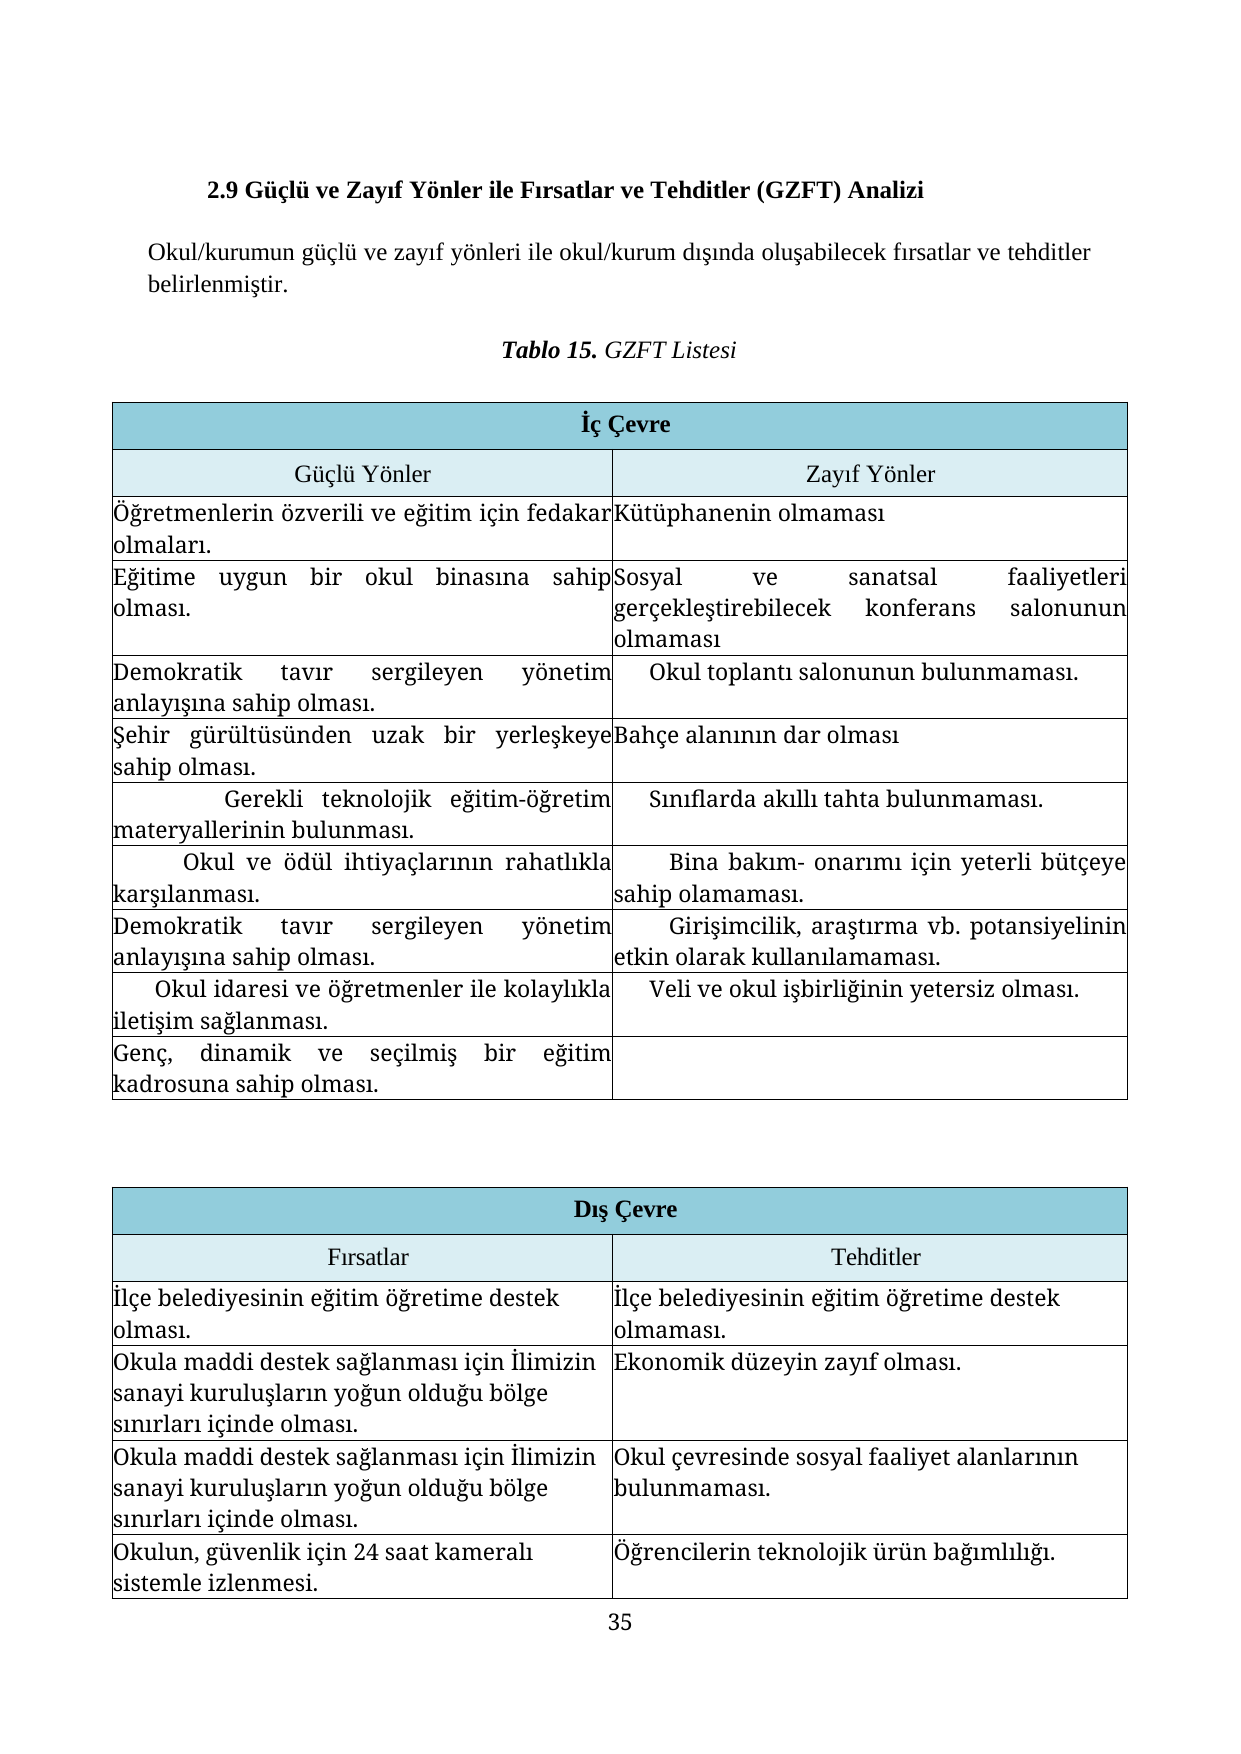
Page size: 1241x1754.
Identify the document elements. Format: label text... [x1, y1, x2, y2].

table_cell Gerekli teknolojik eğitim-öğretim materyallerinin bulunması. [113, 783, 612, 845]
table_header Dış Çevre [113, 1188, 1127, 1234]
table_cell Eğitime uygun bir okul binasına sahip olması. [113, 561, 612, 654]
table_cell Demokratik tavır sergileyen yönetim anlayışına sahip olması. [113, 656, 612, 718]
table_cell Okul ve ödül ihtiyaçlarının rahatlıkla karşılanması. [113, 846, 612, 909]
table_cell Demokratik tavır sergileyen yönetim anlayışına sahip olması. [113, 910, 612, 972]
table_cell Okul toplantı salonunun bulunmaması. [613, 656, 1127, 718]
table_cell Şehir gürültüsünden uzak bir yerleşkeye sahip olması. [113, 719, 612, 782]
table_cell Fırsatlar [113, 1235, 612, 1281]
table_cell Sınıflarda akıllı tahta bulunmaması. [613, 783, 1127, 845]
table_cell Ekonomik düzeyin zayıf olması. [613, 1346, 1127, 1439]
text Tablo 15. GZFT Listesi [148, 336, 1092, 364]
table_cell Genç, dinamik ve seçilmiş bir eğitim kadrosuna sahip olması. [113, 1037, 612, 1099]
table_cell Okulun, güvenlik için 24 saat kameralı sistemle izlenmesi. [113, 1535, 612, 1598]
table_cell Kütüphanenin olmaması [613, 497, 1127, 560]
table_cell Girişimcilik, araştırma vb. potansiyelinin etkin olarak kullanılamaması. [613, 910, 1127, 972]
table_cell Tehditler [613, 1235, 1127, 1281]
table_cell Sosyal ve sanatsal faaliyetleri gerçekleştirebilecek konferans salonunun olmaması [613, 561, 1127, 654]
table_cell Bina bakım- onarımı için yeterli bütçeye sahip olamaması. [613, 846, 1127, 909]
table_cell Veli ve okul işbirliğinin yetersiz olması. [613, 973, 1127, 1036]
table_cell [613, 1037, 1127, 1099]
table_cell Okul çevresinde sosyal faaliyet alanlarının bulunmaması. [613, 1441, 1127, 1534]
table_cell Güçlü Yönler [113, 450, 612, 496]
table_cell Zayıf Yönler [613, 450, 1127, 496]
table_cell Okul idaresi ve öğretmenler ile kolaylıkla iletişim sağlanması. [113, 973, 612, 1036]
text Okul/kurumun güçlü ve zayıf yönleri ile okul/kurum dışında oluşabilecek fırsatlar ve tehditler belirlenmiştir. [148, 237, 1092, 298]
table_cell Öğretmenlerin özverili ve eğitim için fedakar olmaları. [113, 497, 612, 560]
subtitle 2.9 Güçlü ve Zayıf Yönler ile Fırsatlar ve Tehditler (GZFT) Analizi [207, 175, 1092, 203]
table_cell Okula maddi destek sağlanması için İlimizin sanayi kuruluşların yoğun olduğu bölge sınırları içinde olması. [113, 1346, 612, 1439]
table_header İç Çevre [113, 403, 1127, 449]
table_cell İlçe belediyesinin eğitim öğretime destek olmaması. [613, 1282, 1127, 1345]
table_cell Bahçe alanının dar olması [613, 719, 1127, 782]
table_cell Öğrencilerin teknolojik ürün bağımlılığı. [613, 1535, 1127, 1598]
table_cell İlçe belediyesinin eğitim öğretime destek olması. [113, 1282, 612, 1345]
table_cell Okula maddi destek sağlanması için İlimizin sanayi kuruluşların yoğun olduğu bölge sınırları içinde olması. [113, 1441, 612, 1534]
